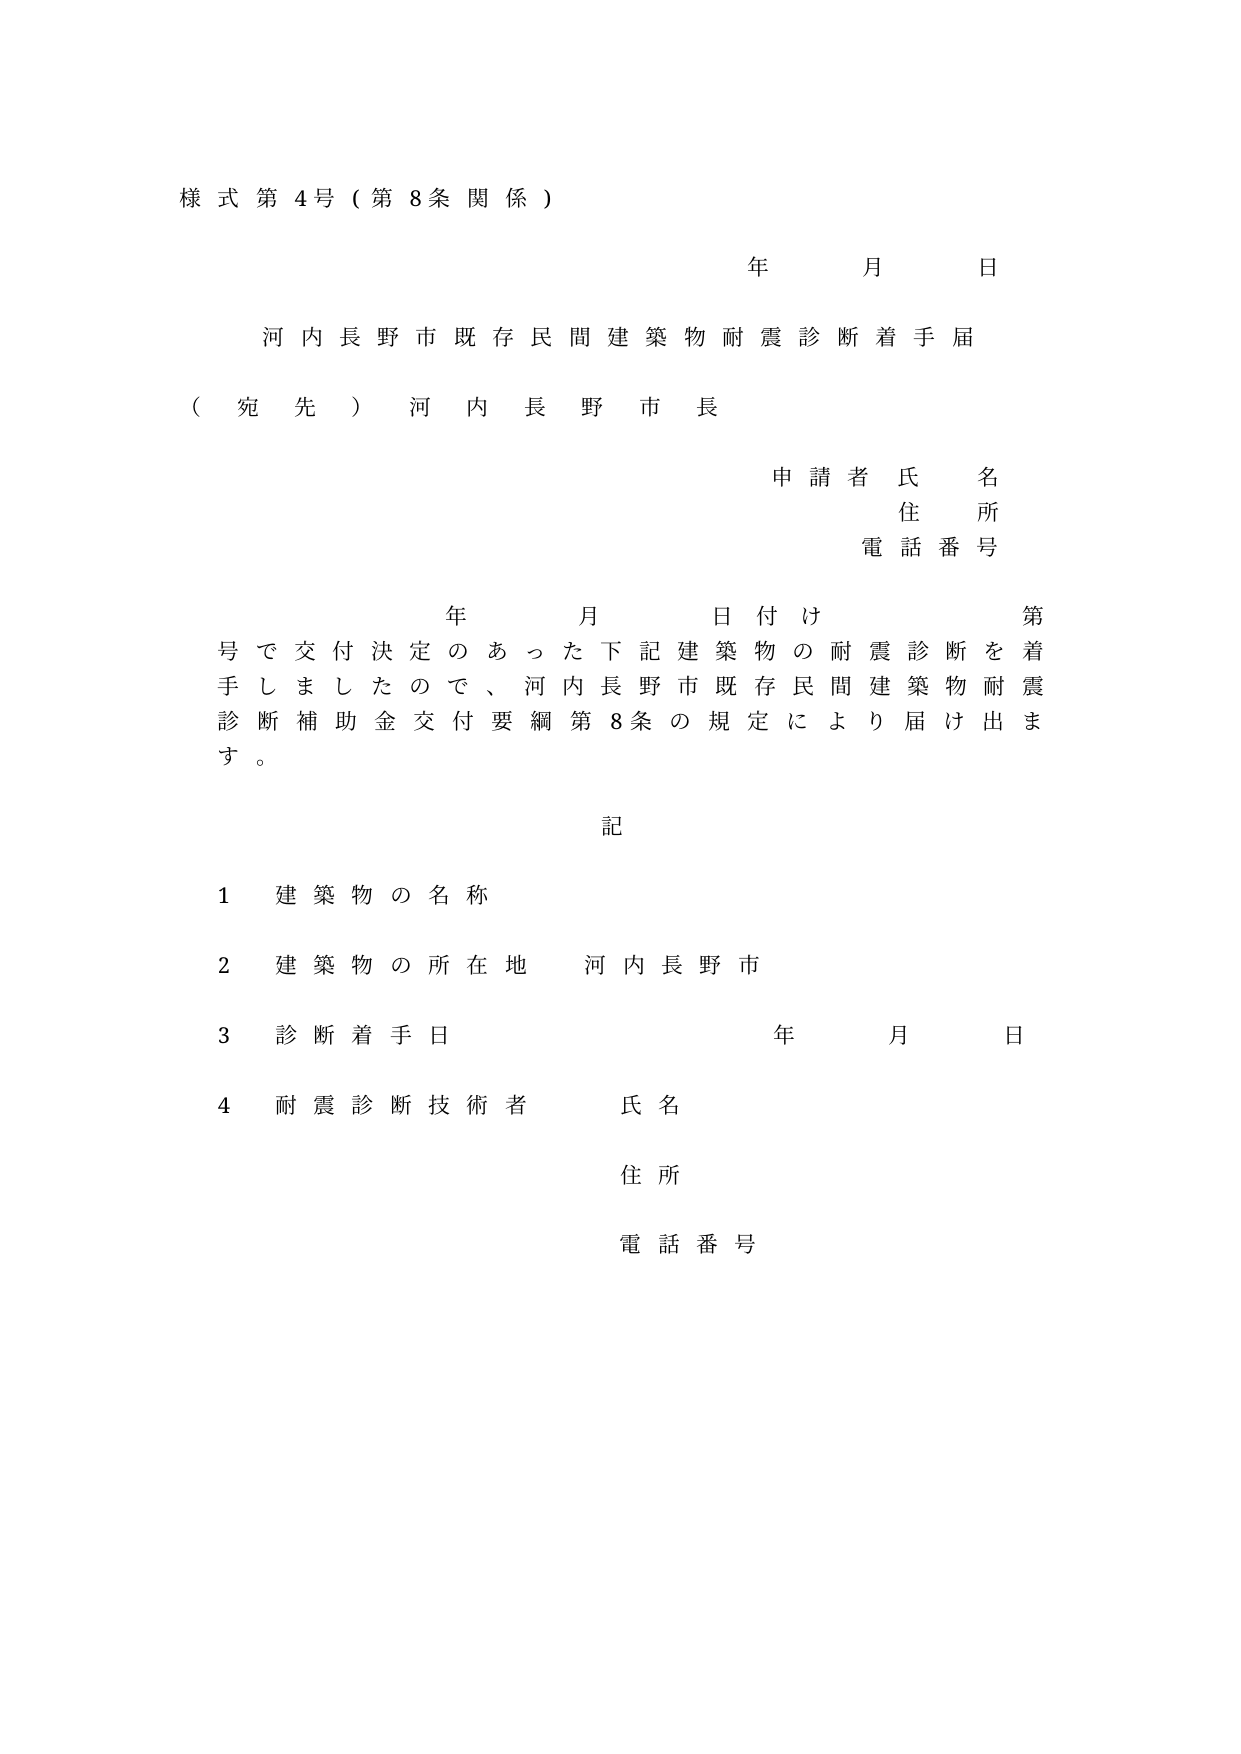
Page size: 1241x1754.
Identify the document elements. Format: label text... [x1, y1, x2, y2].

text 住所 [179, 1156, 1061, 1191]
text 住所 [179, 493, 1015, 528]
text 様式第4号(第8条関係) [179, 179, 1061, 214]
text 申請者氏名 [179, 458, 1015, 493]
text 2 建築物の所在地河内長野市 [179, 947, 1061, 982]
text 4 耐震診断技術者 氏名 [179, 1086, 1061, 1121]
text 3 診断着手日 年 月 日 [179, 1017, 1061, 1051]
text 年 月 日 [179, 249, 1015, 284]
text 河内長野市既存民間建築物耐震診断着手届 [181, 319, 1054, 353]
text 年 月 日付け 第 号で交付決定のあった下記建築物の耐震診断を着手しましたので、河内長野市既存民間建築物耐震診断補助金交付要綱第8条の規定により届け出ます。 [179, 598, 1061, 772]
subtitle 記 [179, 807, 1061, 842]
text 電話番号 [179, 528, 1015, 563]
text （ 宛 先 ） 河 内 長 野 市 長 [179, 388, 1053, 423]
text 電話番号 [179, 1226, 1061, 1261]
text 1 建築物の名称 [179, 877, 1061, 912]
